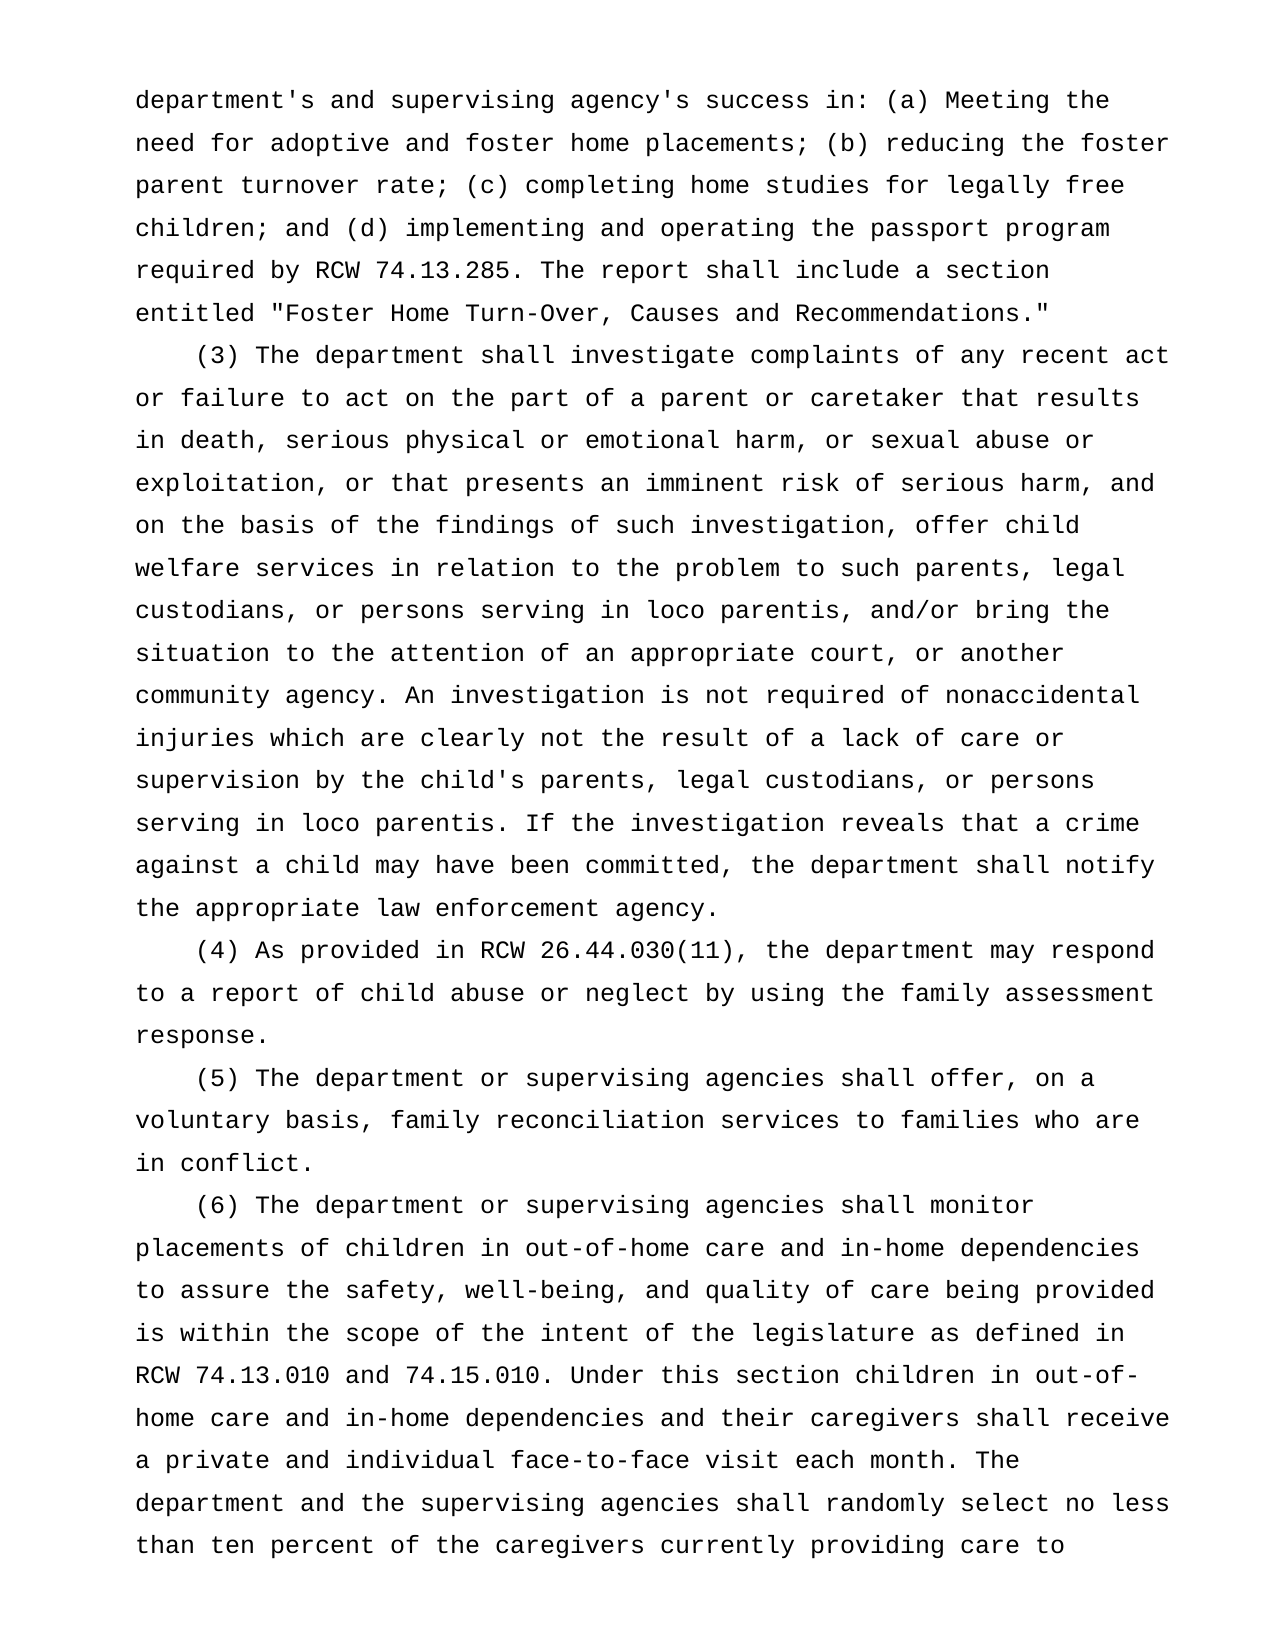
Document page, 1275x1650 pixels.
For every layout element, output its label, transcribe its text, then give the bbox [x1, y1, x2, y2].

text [135, 75, 1170, 330]
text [135, 1180, 1170, 1562]
text (3) The department shall investigate complaints of any recent act or failure to act on the part of a parent or caretaker that results in death, serious physical or emotional harm, or sexual abuse or exploitation, or that presents an imminent risk of serious harm, and on the basis of the findings of such investigation, offer child welfare services in relation to the problem to such parents, legal custodians, or persons serving in loco parentis, and/or bring the situation to the attention of an appropriate court, or another community agency. An investigation is not required of nonaccidental injuries which are clearly not the result of a lack of care or supervision by the child's parents, legal custodians, or persons serving in loco parentis. If the investigation reveals that a crime against a child may have been committed, the department shall notify the appropriate law enforcement agency. [135, 330, 1170, 925]
text (5) The department or supervising agencies shall offer, on a voluntary basis, family reconciliation services to families who are in conflict. [135, 1052, 1170, 1180]
text (4) As provided in RCW 26.44.030(11), the department may respond to a report of child abuse or neglect by using the family assessment response. [135, 925, 1170, 1052]
